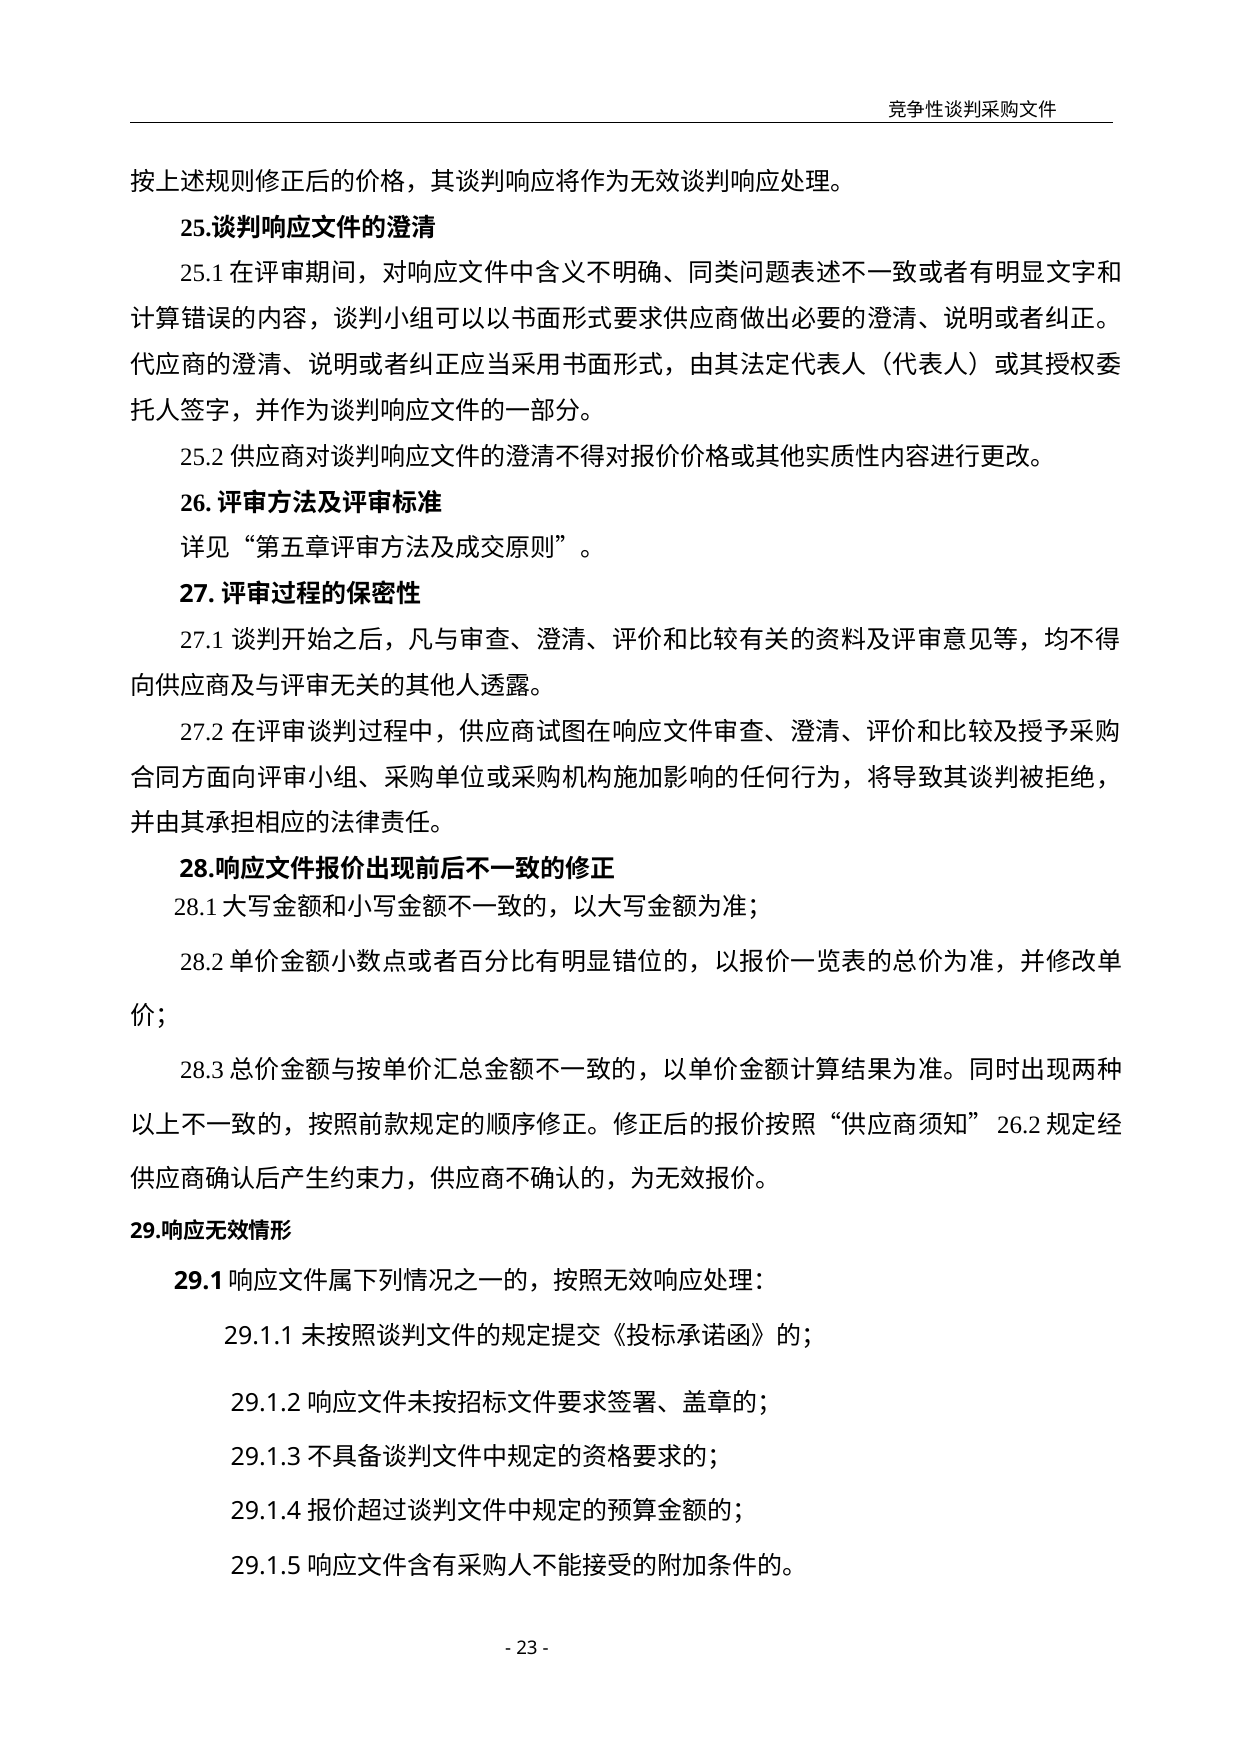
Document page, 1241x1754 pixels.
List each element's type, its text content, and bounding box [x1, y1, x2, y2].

text 28.3总价金额与按单价汇总金额不一致的，以单价金额计算结果为准。同时出现两种以上不一致的，按照前款规定的顺序修正。修正后的报价按照“供应商须知”26.2规定经供应商确认后产生约束力，供应商不确认的，为无效报价。 [130, 1050, 1122, 1195]
text 25.1在评审期间，对响应文件中含义不明确、同类问题表述不一致或者有明显文字和计算错误的内容，谈判小组可以以书面形式要求供应商做出必要的澄清、说明或者纠正。代应商的澄清、说明或者纠正应当采用书面形式，由其法定代表人（代表人）或其授权委托人签字，并作为谈判响应文件的一部分。 [130, 245, 1122, 428]
text 29.1.1 未按照谈判文件的规定提交《投标承诺函》的； [174, 1315, 1122, 1351]
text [130, 153, 1122, 199]
text 28.响应文件报价出现前后不一致的修正 [130, 841, 1122, 887]
text 27. 评审过程的保密性 [130, 566, 1122, 612]
list 29.1.4 报价超过谈判文件中规定的预算金额的； [230, 1491, 1122, 1527]
text 25.谈判响应文件的澄清 [130, 199, 1122, 245]
text 详见“第五章评审方法及成交原则”。 [130, 520, 1122, 566]
text 27.2 在评审谈判过程中，供应商试图在响应文件审查、澄清、评价和比较及授予采购合同方面向评审小组、采购单位或采购机构施加影响的任何行为，将导致其谈判被拒绝，并由其承担相应的法律责任。 [130, 703, 1122, 841]
text 27.1 谈判开始之后，凡与审查、澄清、评价和比较有关的资料及评审意见等，均不得向供应商及与评审无关的其他人透露。 [130, 612, 1122, 703]
text 29.1.2 响应文件未按招标文件要求签署、盖章的； [230, 1382, 1122, 1418]
text 29.1响应文件属下列情况之一的，按照无效响应处理： [174, 1261, 1122, 1297]
list 29.1.5 响应文件含有采购人不能接受的附加条件的。 [230, 1545, 1122, 1581]
text 29.响应无效情形 [130, 1213, 1122, 1245]
text 26. 评审方法及评审标准 [130, 474, 1122, 520]
text 28.1大写金额和小写金额不一致的，以大写金额为准； [174, 887, 1122, 923]
text 25.2 供应商对谈判响应文件的澄清不得对报价价格或其他实质性内容进行更改。 [130, 428, 1122, 474]
text 28.2单价金额小数点或者百分比有明显错位的，以报价一览表的总价为准，并修改单价； [130, 941, 1122, 1032]
list 29.1.3 不具备谈判文件中规定的资格要求的； [230, 1436, 1122, 1473]
